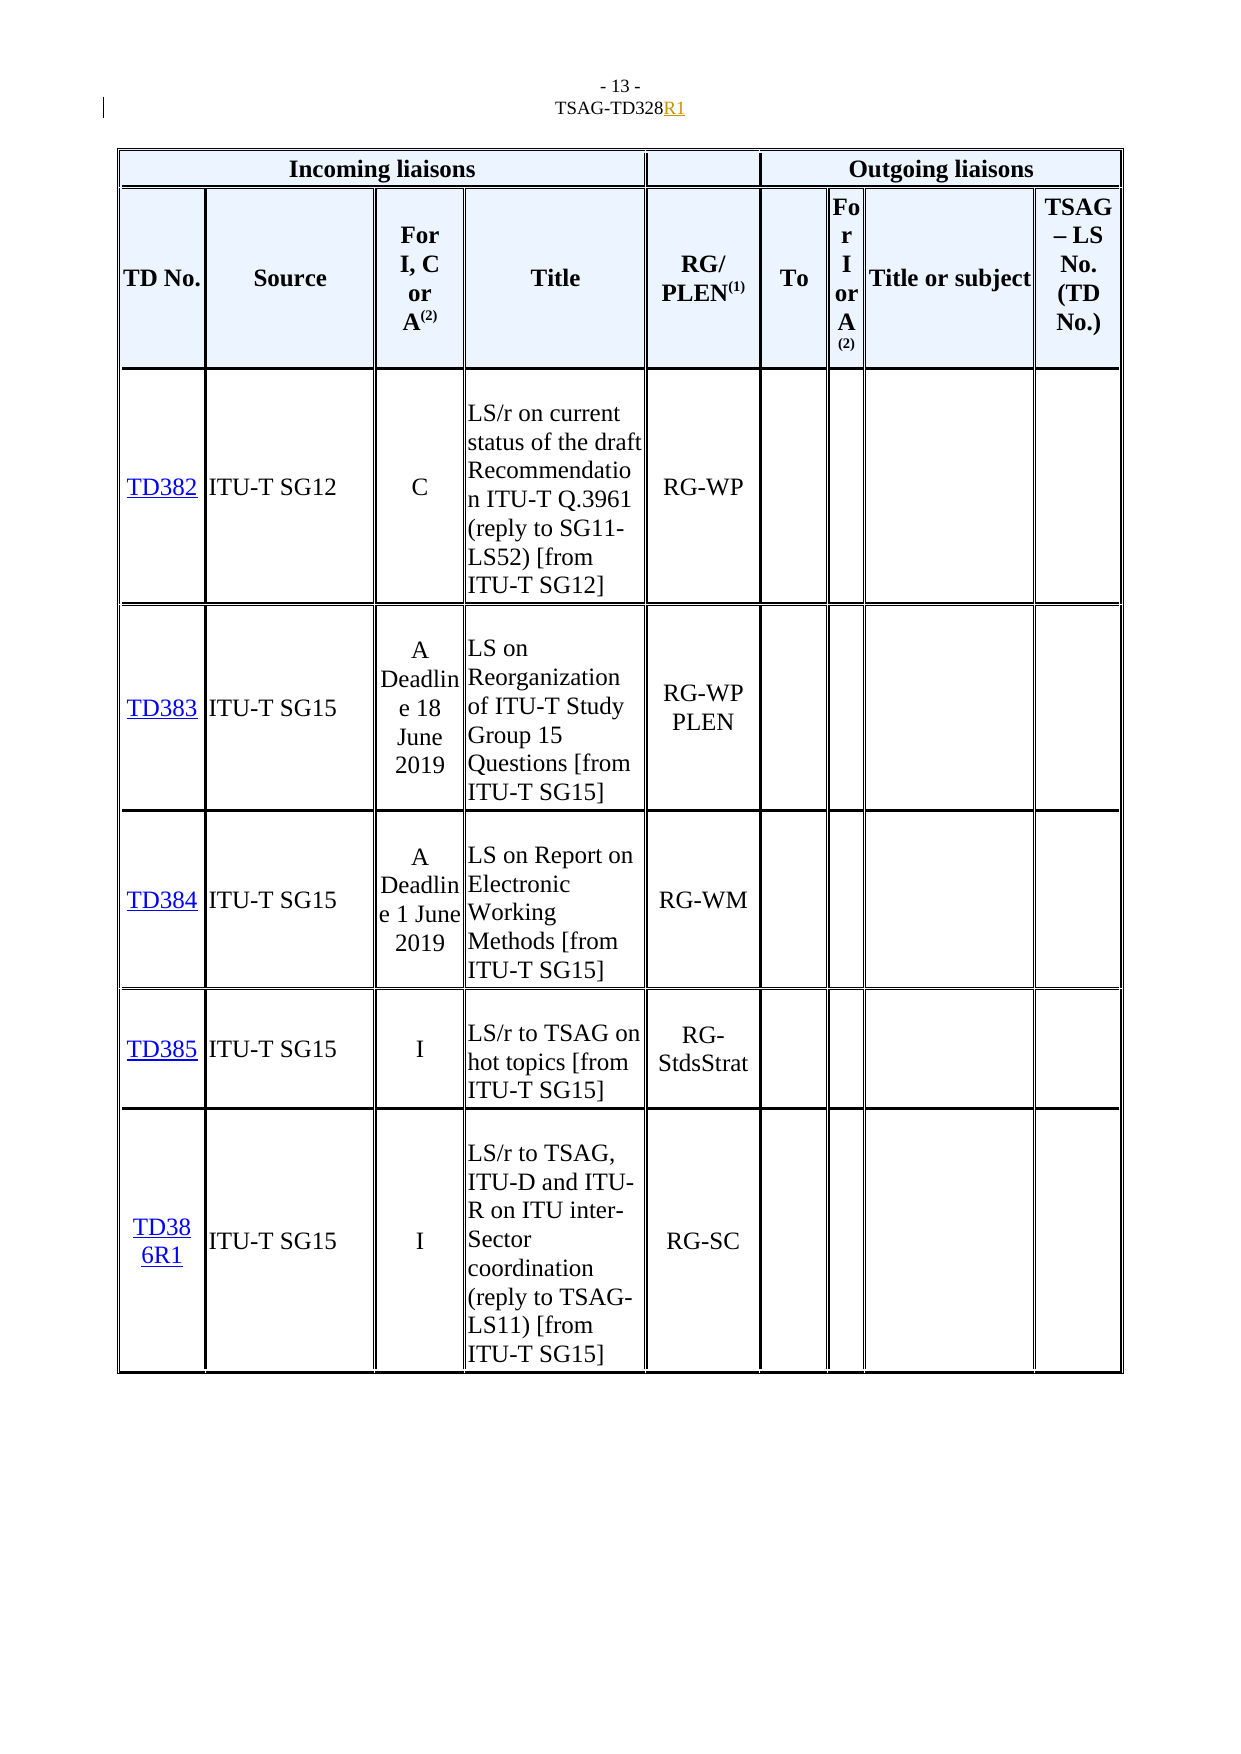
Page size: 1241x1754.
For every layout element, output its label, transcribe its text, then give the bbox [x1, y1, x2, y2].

table_cell [866, 370, 1033, 602]
table_cell Title [466, 189, 644, 367]
table_cell RG-WP [648, 370, 759, 602]
table_cell [830, 606, 863, 809]
table_header Incoming liaisons [118, 149, 646, 185]
table_cell RG-SC [646, 1110, 760, 1371]
table_cell [762, 812, 826, 987]
table_cell C [377, 370, 463, 602]
table_cell LS/r on current status of the draft Recommendation ITU-T Q.3961 (reply to SG11-LS52) [from ITU-T SG12] [466, 370, 644, 602]
table_cell For I, C or A(2) [377, 189, 463, 367]
table_cell ITU-T SG15 [205, 1107, 375, 1371]
table_cell [865, 1110, 1035, 1371]
table_cell LS/r to TSAG, ITU-D and ITU-R on ITU inter-Sector coordination (reply to TSAG-LS11) [from ITU-T SG15] [465, 1107, 646, 1371]
table_cell TD384 [120, 809, 204, 987]
table_cell [866, 990, 1033, 1107]
table_cell LS on Reorganization of ITU-T Study Group 15 Questions [from ITU-T SG15] [466, 606, 644, 809]
table_cell ITU-T SG15 [207, 606, 373, 809]
table_cell [866, 812, 1033, 987]
table_cell TSAG – LS No. (TD No.) [1036, 185, 1121, 367]
table_cell LS on Report on Electronic Working Methods [from ITU-T SG15] [466, 812, 644, 987]
table_header [646, 149, 760, 185]
table_cell A Deadline 1 June 2019 [377, 812, 463, 987]
table_cell ITU-T SG12 [207, 370, 373, 602]
table_cell [762, 606, 826, 809]
table_header Outgoing liaisons [760, 151, 1120, 185]
table_cell [830, 990, 863, 1107]
table_cell [760, 1107, 828, 1371]
table_cell [830, 812, 863, 987]
table_cell I [375, 1110, 464, 1371]
table_cell LS/r to TSAG on hot topics [from ITU-T SG15] [466, 990, 644, 1107]
table_cell Source [207, 189, 373, 367]
table_cell TD382 [120, 367, 204, 602]
table_cell ITU-T SG15 [207, 812, 373, 987]
table_cell To [762, 189, 826, 367]
table_cell TD No. [120, 185, 204, 367]
table_cell Title or subject [866, 189, 1033, 367]
table_cell TD383 [120, 602, 204, 809]
table_cell [1036, 602, 1121, 809]
table_cell TD386R1 [120, 1107, 205, 1371]
table_cell [762, 990, 826, 1107]
table_cell RG-WP PLEN [648, 606, 759, 809]
table_cell [866, 606, 1033, 809]
table_cell TD385 [118, 987, 205, 1107]
table_cell [828, 1110, 865, 1371]
table_cell [1035, 1107, 1120, 1371]
table_cell [1036, 809, 1120, 987]
table_cell A Deadline 18 June 2019 [377, 606, 463, 809]
table_cell RG-StdsStrat [648, 990, 759, 1107]
table_cell [830, 370, 863, 602]
table_cell [762, 370, 826, 602]
table_cell For I or A(2) [830, 189, 863, 367]
table_cell I [377, 990, 463, 1107]
table_cell ITU-T SG15 [207, 990, 373, 1107]
table_cell RG-WM [648, 812, 759, 987]
table_cell RG/PLEN(1) [648, 189, 759, 367]
table_cell [1035, 987, 1122, 1107]
table_cell [1036, 367, 1120, 602]
